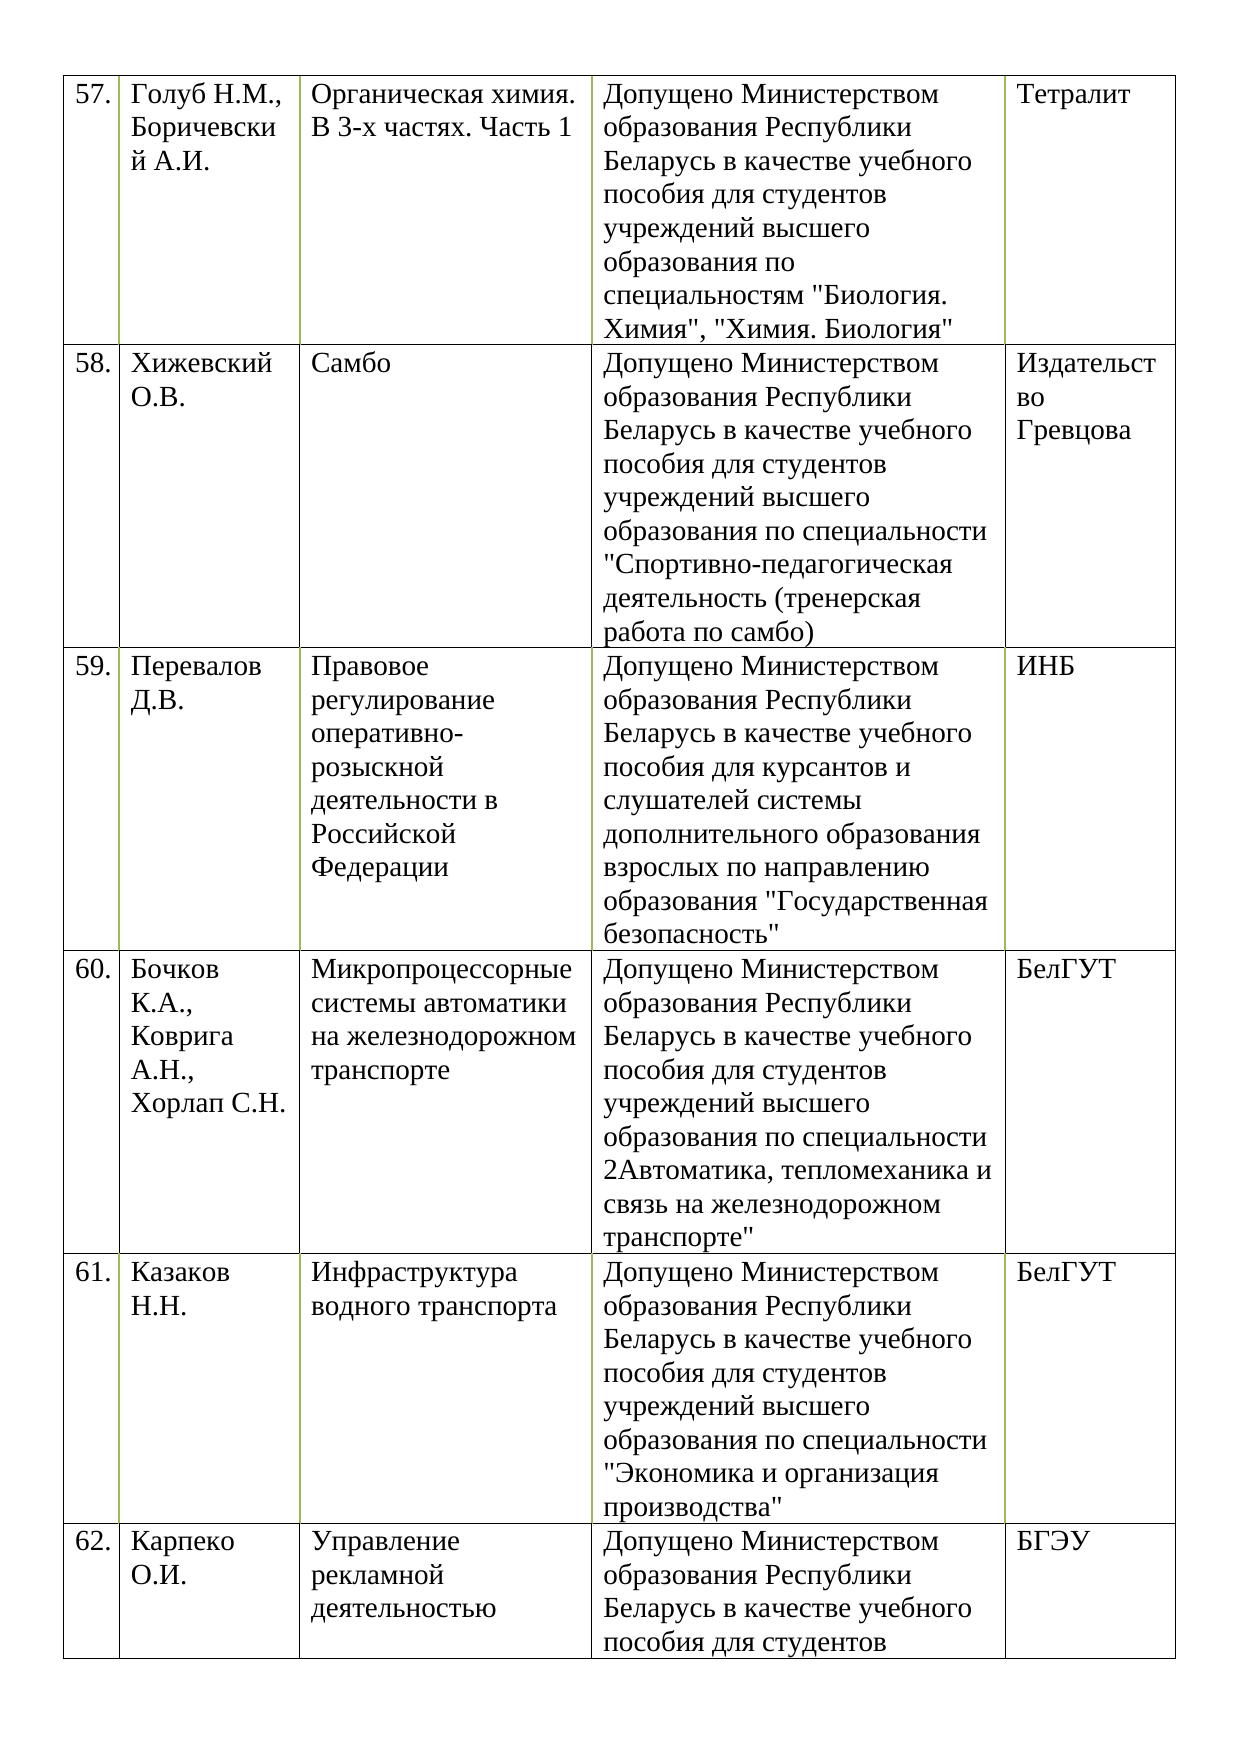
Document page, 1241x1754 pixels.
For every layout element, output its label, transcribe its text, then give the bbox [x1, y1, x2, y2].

table_cell [64, 1254, 118, 1522]
table_cell Инфраструктура водного транспорта [301, 1254, 591, 1522]
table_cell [300, 1524, 591, 1658]
table_cell [64, 951, 119, 1253]
table_cell Казаков Н.Н. [120, 1254, 299, 1522]
table_cell Перевалов Д.В. [120, 648, 299, 950]
table_cell Допущено Министерством образования Республики Беларусь в качестве учебного пособия для студентов учреждений высшего образования по специальности 2Автоматика, тепломеханика и связь на железнодорожном транспорте" [592, 951, 1005, 1253]
table_cell Самбо [300, 345, 591, 647]
table_cell Допущено Министерством образования Республики Беларусь в качестве учебного пособия для студентов учреждений высшего образования по специальностям "Биология. Химия", "Химия. Биология" [593, 76, 1004, 344]
table_cell Голуб Н.М., Боричевский А.И. [120, 76, 299, 344]
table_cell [592, 1524, 1005, 1658]
table_cell Допущено Министерством образования Республики Беларусь в качестве учебного пособия для студентов учреждений высшего образования по специальности "Экономика и организация производства" [593, 1254, 1004, 1522]
table_cell Правовое регулирование оперативно-розыскной деятельности в Российской Федерации [301, 648, 591, 950]
table_cell Допущено Министерством образования Республики Беларусь в качестве учебного пособия для курсантов и слушателей системы дополнительного образования взрослых по направлению образования "Государственная безопасность" [593, 648, 1004, 950]
table_cell Хижевский О.В. [120, 345, 299, 647]
table_cell Карпеко О.И. [120, 1524, 299, 1658]
table_cell [64, 76, 118, 344]
table_cell БелГУТ [1006, 1254, 1175, 1522]
table_cell БелГУТ [1006, 951, 1175, 1253]
table_cell Бочков К.А., Коврига А.Н., Хорлап С.Н. [120, 951, 299, 1253]
table_cell Тетралит [1006, 76, 1175, 344]
table_cell Микропроцессорные системы автоматики на железнодорожном транспорте [300, 951, 591, 1253]
table_cell БГЭУ [1006, 1524, 1175, 1658]
table_cell Издательство Гревцова [1006, 345, 1175, 647]
table_cell Органическая химия. В 3-х частях. Часть 1 [301, 76, 591, 344]
table_cell [64, 1524, 119, 1658]
table_cell [64, 345, 119, 647]
table_cell Допущено Министерством образования Республики Беларусь в качестве учебного пособия для студентов учреждений высшего образования по специальности "Спортивно-педагогическая деятельность (тренерская работа по самбо) [592, 345, 1005, 647]
table_cell [64, 648, 118, 950]
table_cell ИНБ [1006, 648, 1175, 950]
